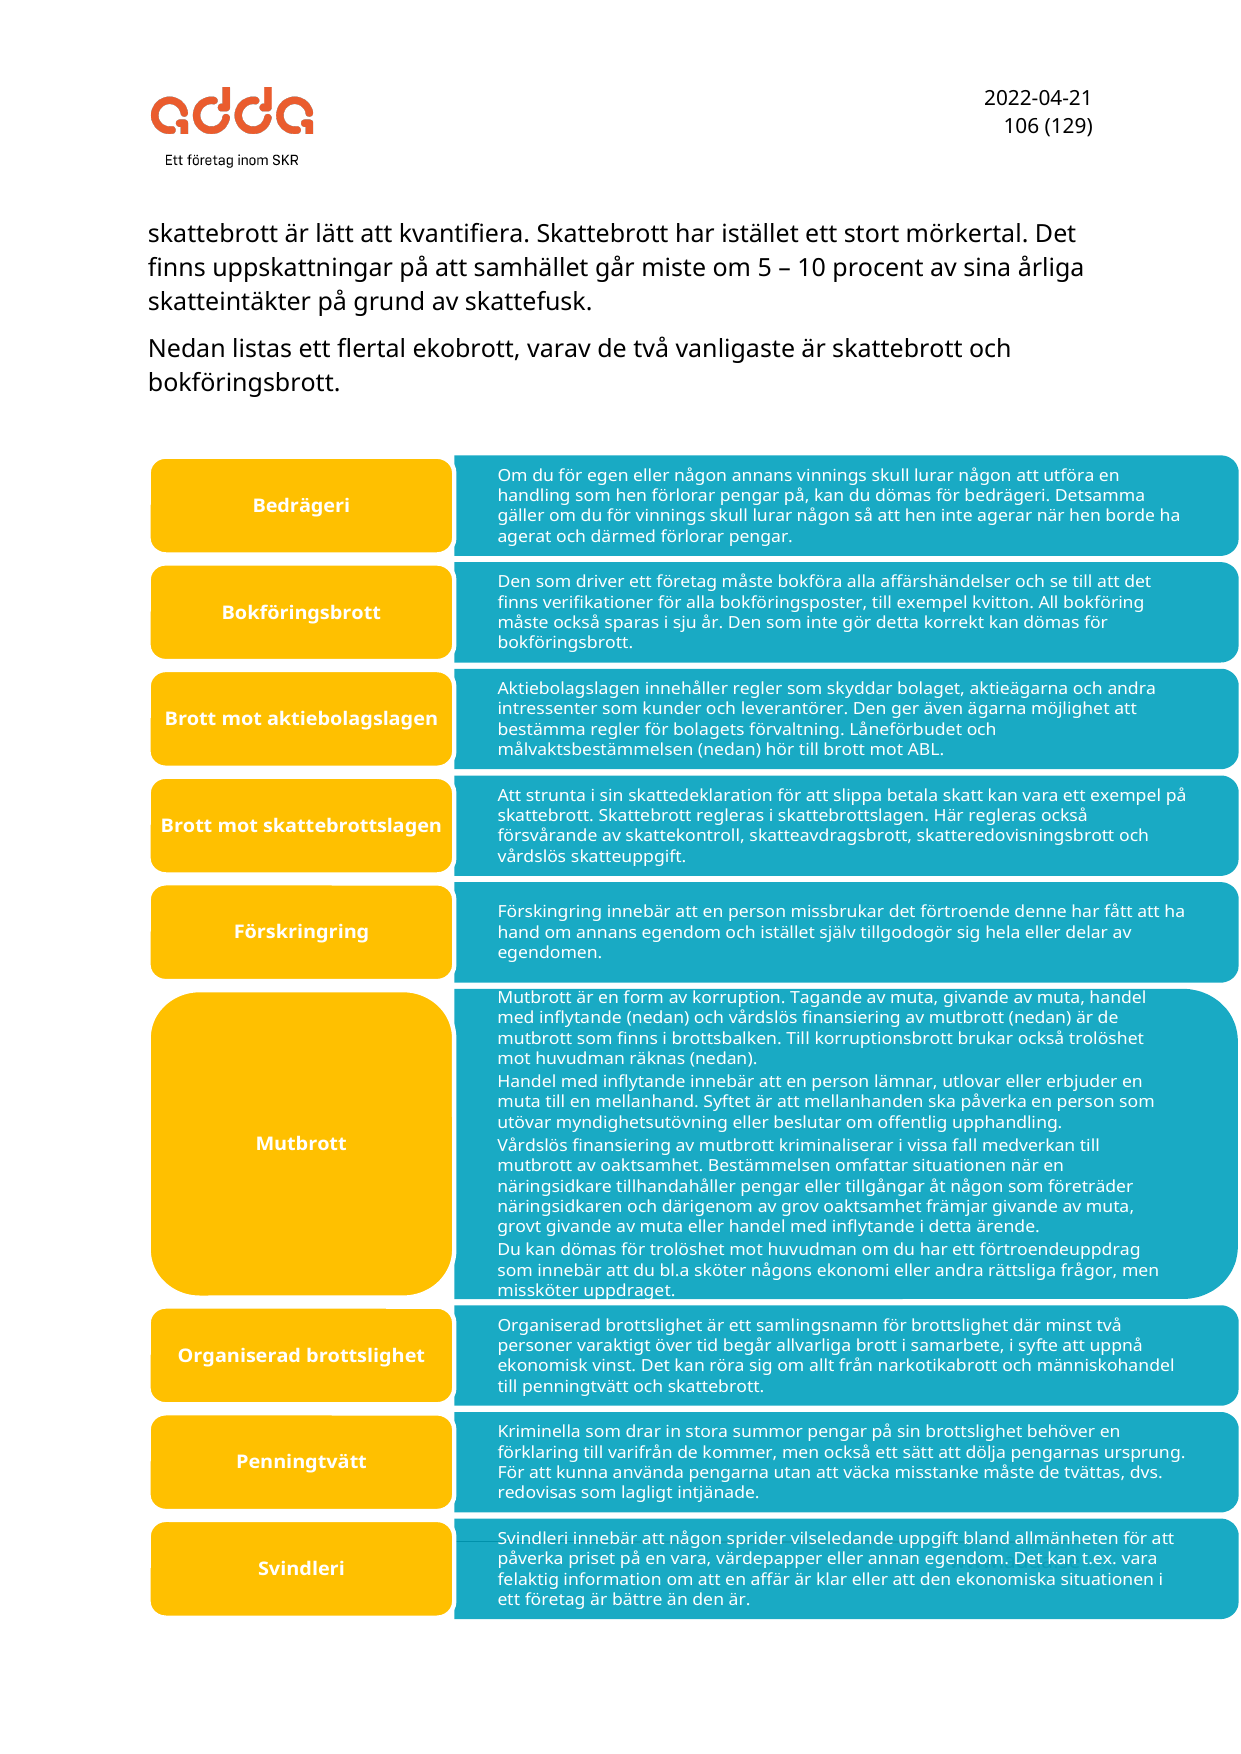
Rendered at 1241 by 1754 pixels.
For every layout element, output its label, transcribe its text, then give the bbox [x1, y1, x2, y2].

picture [147, 83, 314, 168]
text Nedan listas ett flertal ekobrott, varav de två vanligaste är skattebrott och bokföringsbrott. [148, 330, 1092, 398]
